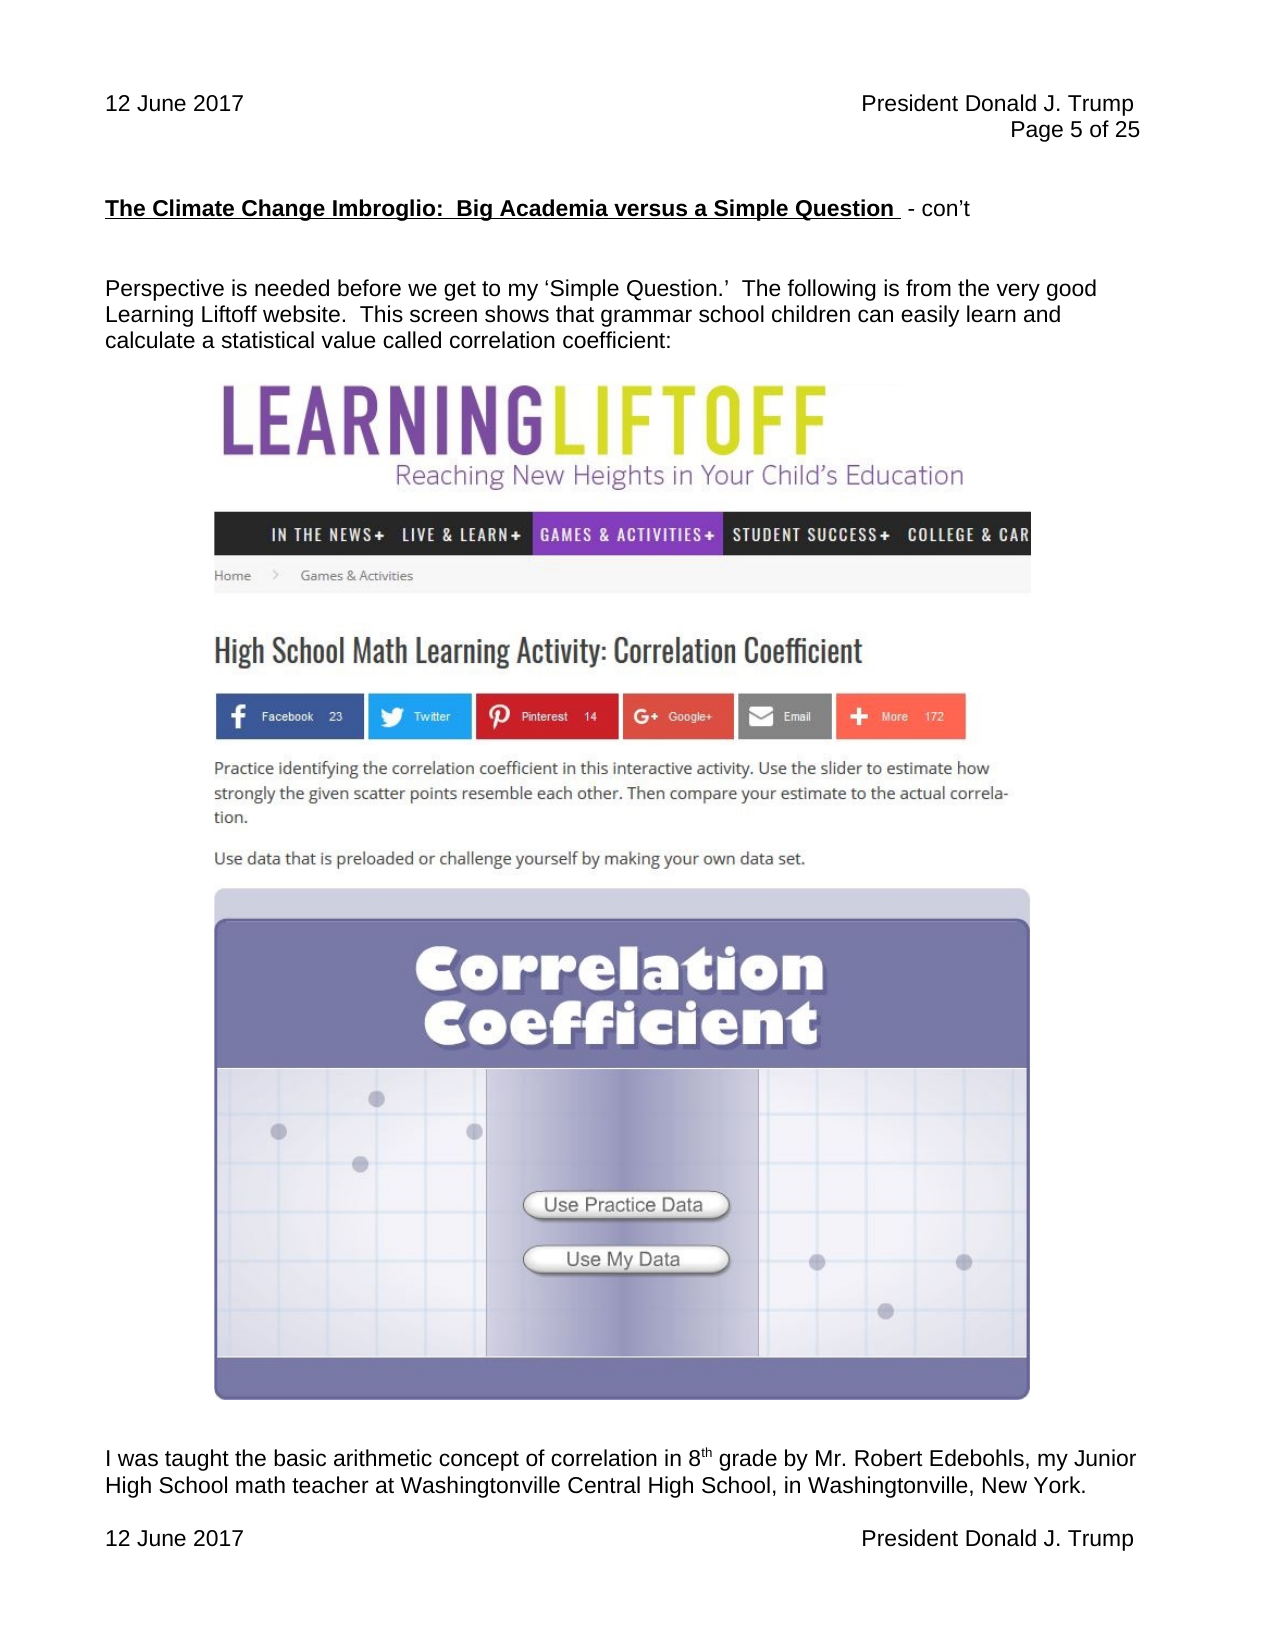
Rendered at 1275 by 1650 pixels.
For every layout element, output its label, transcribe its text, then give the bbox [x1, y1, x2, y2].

picture [214, 380, 1031, 1400]
text Page 5 of 25 [105, 116, 1140, 143]
text 12 June 2017 President Donald J. Trump [105, 1524, 1140, 1551]
text 12 June 2017 President Donald J. Trump [105, 90, 1140, 116]
text The Climate Change Imbroglio: Big Academia versus a Simple Question - con’t [105, 195, 1140, 222]
text I was taught the basic arithmetic concept of correlation in 8th grade by Mr. Robert Edebohls, my Junior High School math teacher at Washingtonville Central High School, in Washingtonville, New York. [105, 1445, 1140, 1498]
text Perspective is needed before we get to my ‘Simple Question.’ The following is from the very good Learning Liftoff website. This screen shows that grammar school children can easily learn and calculate a statistical value called correlation coefficient: [105, 274, 1140, 353]
